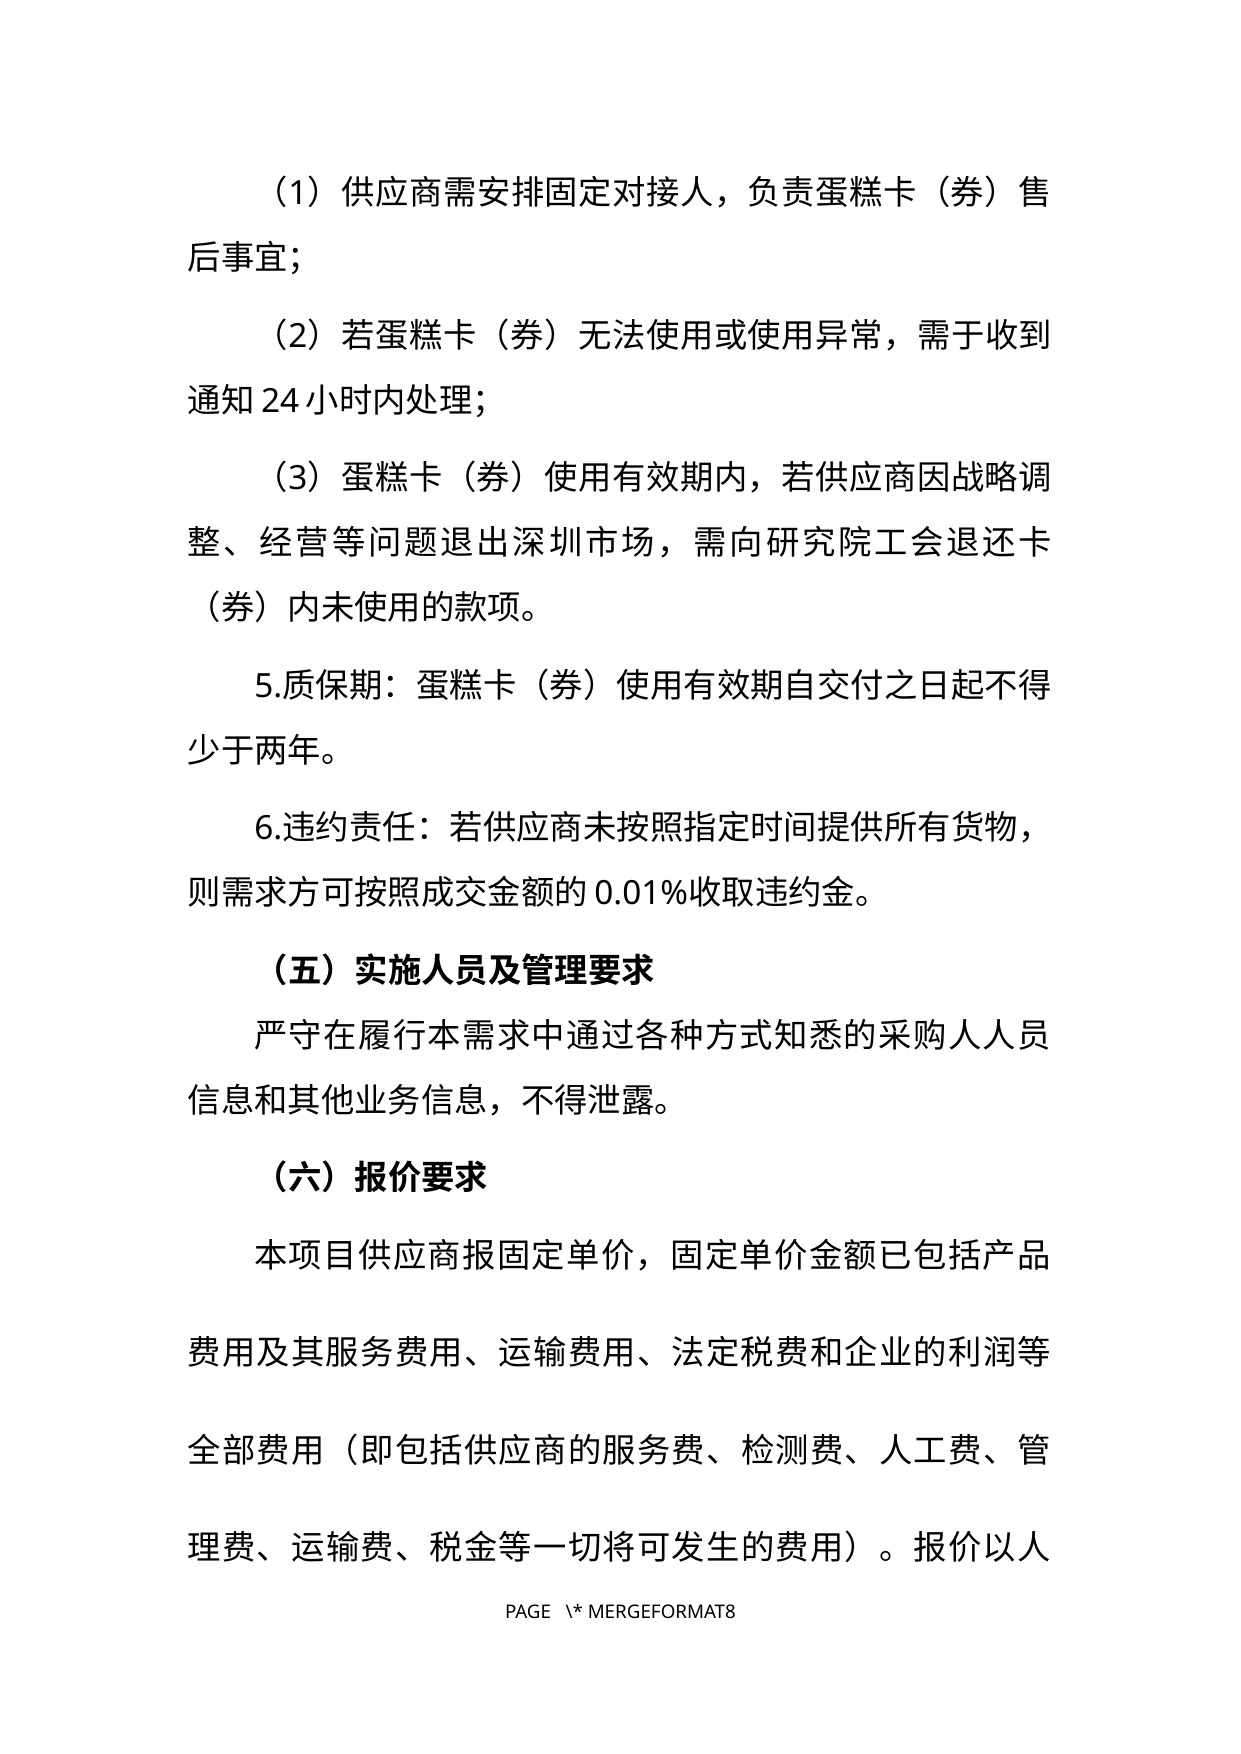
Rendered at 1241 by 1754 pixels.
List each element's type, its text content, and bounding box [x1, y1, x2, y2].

text 5.质保期：蛋糕卡（券）使用有效期自交付之日起不得少于两年。 [187, 650, 1053, 780]
text （1）供应商需安排固定对接人，负责蛋糕卡（券）售后事宜； [187, 158, 1053, 288]
text 严守在履行本需求中通过各种方式知悉的采购人人员信息和其他业务信息，不得泄露。 [187, 1000, 1053, 1130]
text （2）若蛋糕卡（券）无法使用或使用异常，需于收到通知24小时内处理； [187, 300, 1053, 430]
text （六）报价要求 [187, 1143, 1053, 1208]
text （五）实施人员及管理要求 [187, 935, 1053, 1000]
text 6.违约责任：若供应商未按照指定时间提供所有货物，则需求方可按照成交金额的0.01%收取违约金。 [187, 793, 1053, 923]
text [187, 1220, 1053, 1578]
text （3）蛋糕卡（券）使用有效期内，若供应商因战略调整、经营等问题退出深圳市场，需向研究院工会退还卡（券）内未使用的款项。 [187, 443, 1053, 638]
